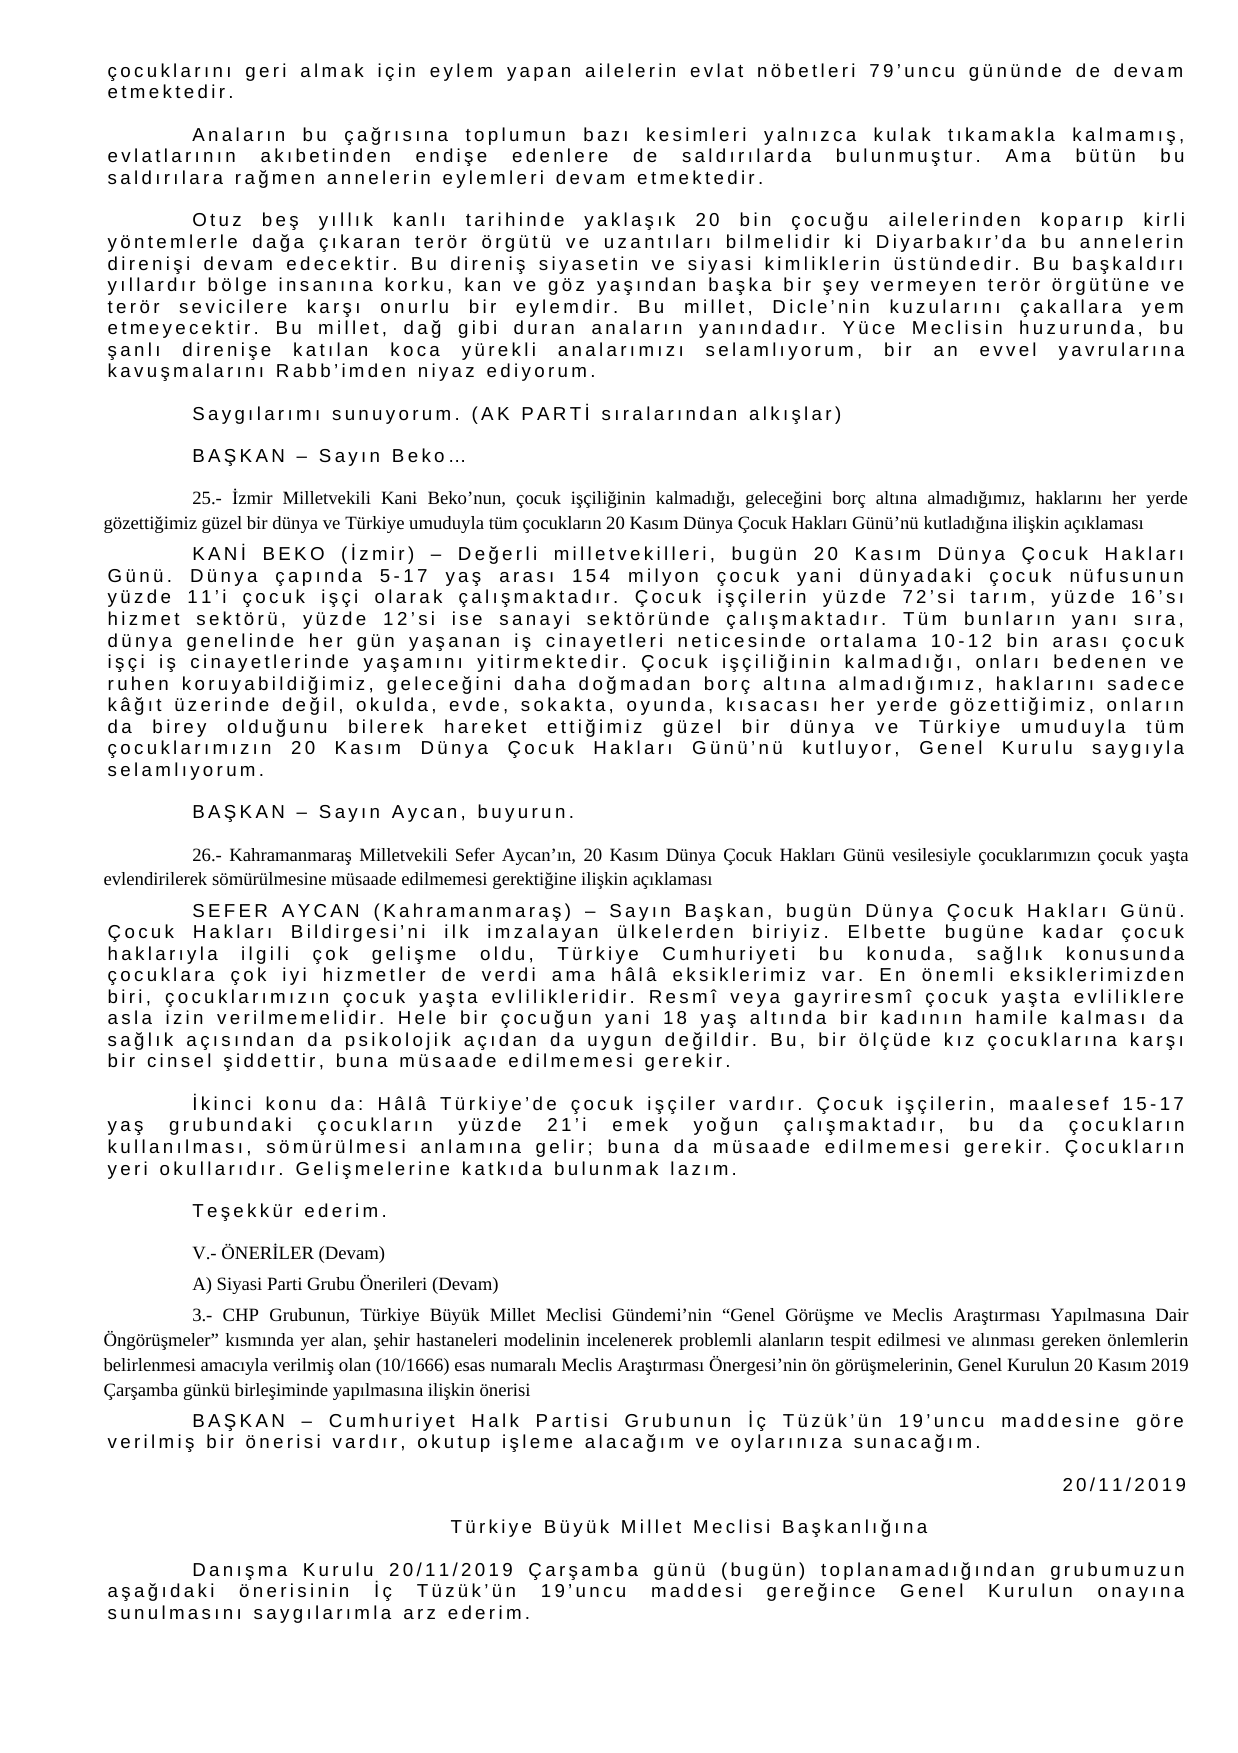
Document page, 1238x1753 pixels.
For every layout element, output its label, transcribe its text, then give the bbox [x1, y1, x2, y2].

text 25.- İzmir Milletvekili Kani Beko’nun, çocuk işçiliğinin kalmadığı, geleceğini borç altına almadığımız, haklarını her yerde gözettiğimiz güzel bir dünya ve Türkiye umuduyla tüm çocukların 20 Kasım Dünya Çocuk Hakları Günü’nü kutladığına ilişkin açıklaması [103, 487, 1190, 534]
text SEFER AYCAN (Kahramanmaraş) – Sayın Başkan, bugün Dünya Çocuk Hakları Günü. Çocuk Hakları Bildirgesi’ni ilk imzalayan ülkelerden biriyiz. Elbette bugüne kadar çocuk haklarıyla ilgili çok gelişme oldu, Türkiye Cumhuriyeti bu konuda, sağlık konusunda çocuklara çok iyi hizmetler de verdi ama hâlâ eksiklerimiz var. En önemli eksiklerimizden biri, çocuklarımızın çocuk yaşta evlilikleridir. Resmî veya gayriresmî çocuk yaşta evliliklere asla izin verilmemelidir. Hele bir çocuğun yani 18 yaş altında bir kadının hamile kalması da sağlık açısından da psikolojik açıdan da uygun değildir. Bu, bir ölçüde kız çocuklarına karşı bir cinsel şiddettir, buna müsaade edilmemesi gerekir. [107, 899, 1186, 1072]
text BAŞKAN – Sayın Aycan, buyurun. [107, 801, 1186, 823]
text Saygılarımı sunuyorum. (AK PARTİ sıralarından alkışlar) [107, 402, 1186, 424]
text Türkiye Büyük Millet Meclisi Başkanlığına [107, 1516, 1186, 1538]
text V.- ÖNERİLER (Devam) [103, 1242, 1190, 1264]
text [107, 60, 1186, 103]
text KANİ BEKO (İzmir) – Değerli milletvekilleri, bugün 20 Kasım Dünya Çocuk Hakları Günü. Dünya çapında 5-17 yaş arası 154 milyon çocuk yani dünyadaki çocuk nüfusunun yüzde 11’i çocuk işçi olarak çalışmaktadır. Çocuk işçilerin yüzde 72’si tarım, yüzde 16’sı hizmet sektörü, yüzde 12’si ise sanayi sektöründe çalışmaktadır. Tüm bunların yanı sıra, dünya genelinde her gün yaşanan iş cinayetleri neticesinde ortalama 10-12 bin arası çocuk işçi iş cinayetlerinde yaşamını yitirmektedir. Çocuk işçiliğinin kalmadığı, onları bedenen ve ruhen koruyabildiğimiz, geleceğini daha doğmadan borç altına almadığımız, haklarını sadece kâğıt üzerinde değil, okulda, evde, sokakta, oyunda, kısacası her yerde gözettiğimiz, onların da birey olduğunu bilerek hareket ettiğimiz güzel bir dünya ve Türkiye umuduyla tüm çocuklarımızın 20 Kasım Dünya Çocuk Hakları Günü’nü kutluyor, Genel Kurulu saygıyla selamlıyorum. [107, 543, 1186, 780]
text 20/11/2019 [107, 1474, 1186, 1495]
text BAŞKAN – Sayın Beko… [107, 445, 1186, 466]
text 3.- CHP Grubunun, Türkiye Büyük Millet Meclisi Gündemi’nin “Genel Görüşme ve Meclis Araştırması Yapılmasına Dair Öngörüşmeler” kısmında yer alan, şehir hastaneleri modelinin incelenerek problemli alanların tespit edilmesi ve alınması gereken önlemlerin belirlenmesi amacıyla verilmiş olan (10/1666) esas numaralı Meclis Araştırması Önergesi’nin ön görüşmelerinin, Genel Kurulun 20 Kasım 2019 Çarşamba günkü birleşiminde yapılmasına ilişkin önerisi [103, 1304, 1190, 1400]
text Anaların bu çağrısına toplumun bazı kesimleri yalnızca kulak tıkamakla kalmamış, evlatlarının akıbetinden endişe edenlere de saldırılarda bulunmuştur. Ama bütün bu saldırılara rağmen annelerin eylemleri devam etmektedir. [107, 124, 1186, 188]
text BAŞKAN – Cumhuriyet Halk Partisi Grubunun İç Tüzük’ün 19’uncu maddesine göre verilmiş bir önerisi vardır, okutup işleme alacağım ve oylarınıza sunacağım. [107, 1410, 1186, 1453]
text Otuz beş yıllık kanlı tarihinde yaklaşık 20 bin çocuğu ailelerinden koparıp kirli yöntemlerle dağa çıkaran terör örgütü ve uzantıları bilmelidir ki Diyarbakır’da bu annelerin direnişi devam edecektir. Bu direniş siyasetin ve siyasi kimliklerin üstündedir. Bu başkaldırı yıllardır bölge insanına korku, kan ve göz yaşından başka bir şey vermeyen terör örgütüne ve terör sevicilere karşı onurlu bir eylemdir. Bu millet, Dicle’nin kuzularını çakallara yem etmeyecektir. Bu millet, dağ gibi duran anaların yanındadır. Yüce Meclisin huzurunda, bu şanlı direnişe katılan koca yürekli analarımızı selamlıyorum, bir an evvel yavrularına kavuşmalarını Rabb’imden niyaz ediyorum. [107, 209, 1186, 382]
text A) Siyasi Parti Grubu Önerileri (Devam) [103, 1273, 1190, 1295]
text İkinci konu da: Hâlâ Türkiye’de çocuk işçiler vardır. Çocuk işçilerin, maalesef 15-17 yaş grubundaki çocukların yüzde 21’i emek yoğun çalışmaktadır, bu da çocukların kullanılması, sömürülmesi anlamına gelir; buna da müsaade edilmemesi gerekir. Çocukların yeri okullarıdır. Gelişmelerine katkıda bulunmak lazım. [107, 1093, 1186, 1179]
text Danışma Kurulu 20/11/2019 Çarşamba günü (bugün) toplanamadığından grubumuzun aşağıdaki önerisinin İç Tüzük’ün 19’uncu maddesi gereğince Genel Kurulun onayına sunulmasını saygılarımla arz ederim. [107, 1558, 1186, 1623]
text Teşekkür ederim. [107, 1200, 1186, 1221]
text 26.- Kahramanmaraş Milletvekili Sefer Aycan’ın, 20 Kasım Dünya Çocuk Hakları Günü vesilesiyle çocuklarımızın çocuk yaşta evlendirilerek sömürülmesine müsaade edilmemesi gerektiğine ilişkin açıklaması [103, 843, 1190, 890]
